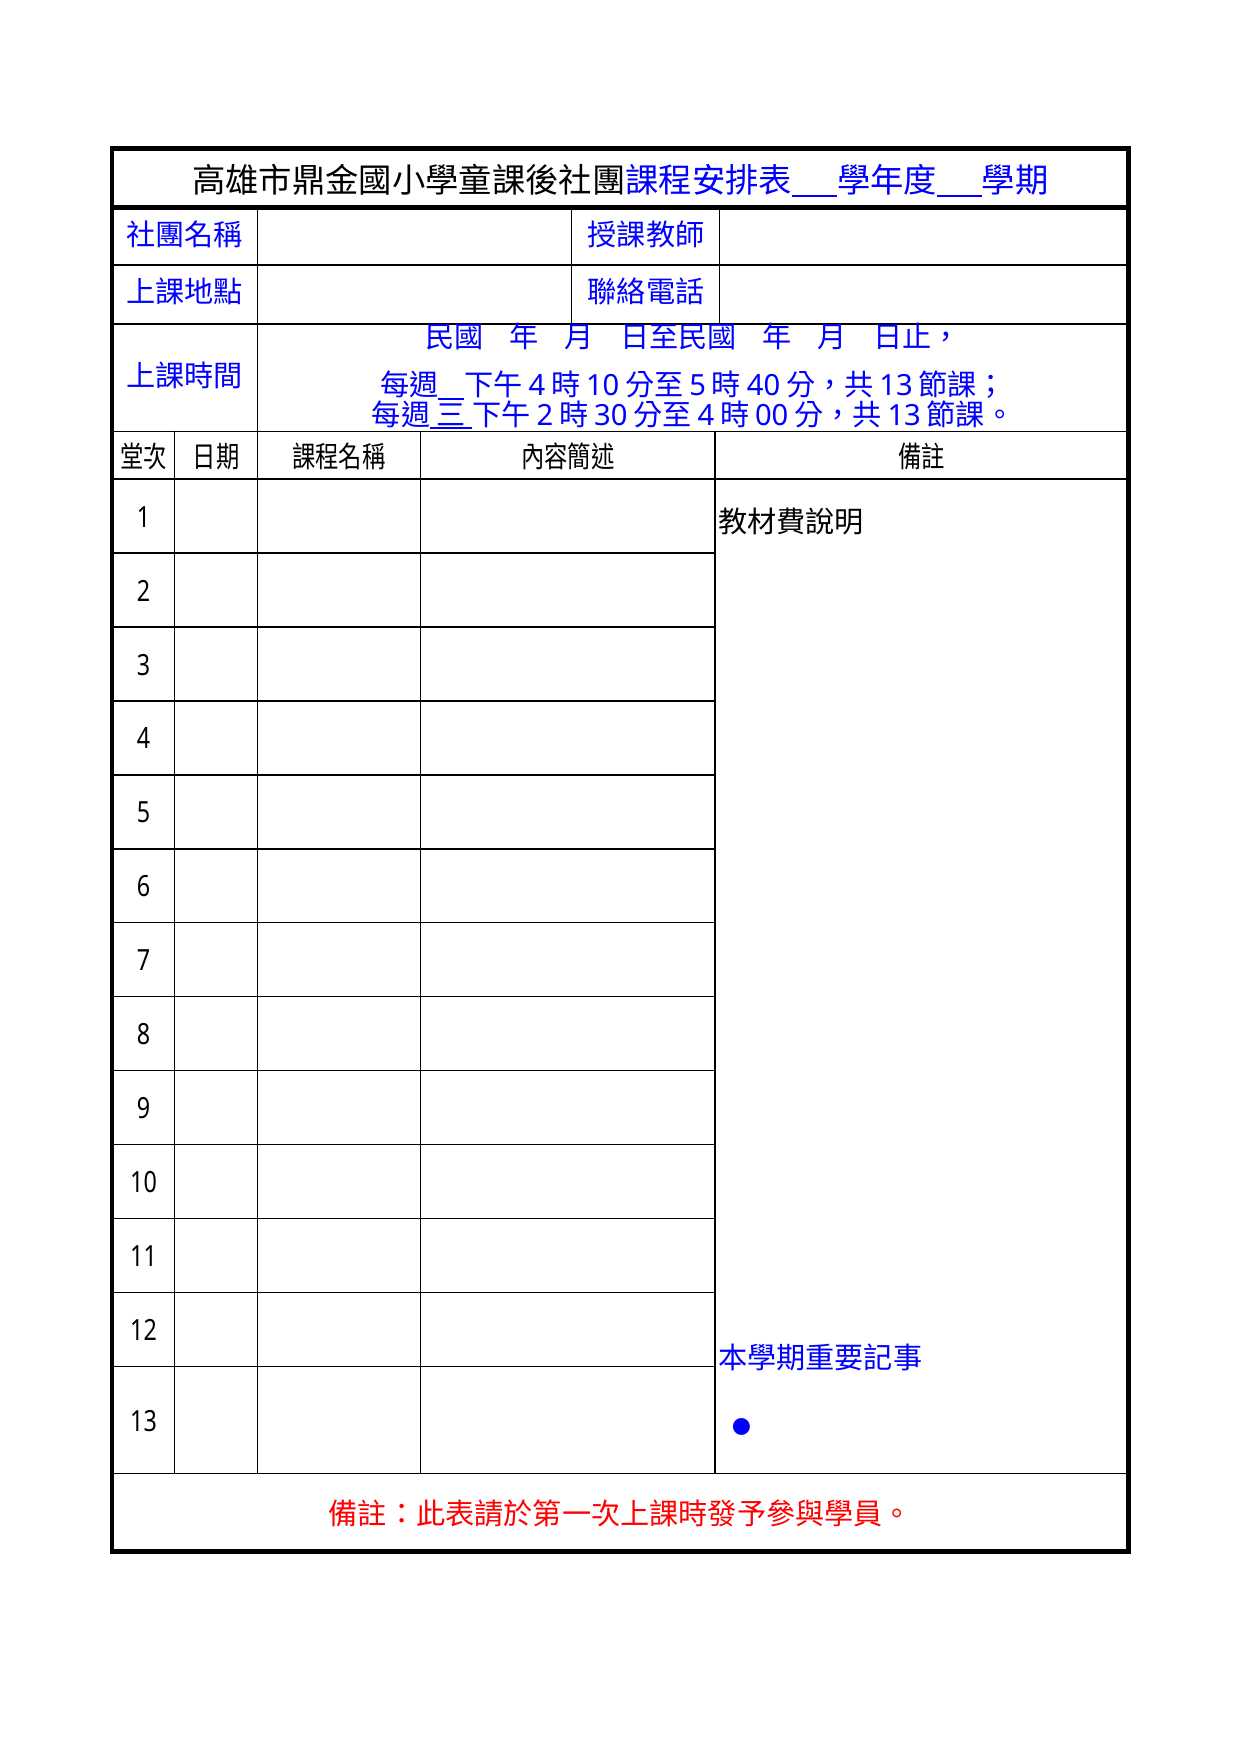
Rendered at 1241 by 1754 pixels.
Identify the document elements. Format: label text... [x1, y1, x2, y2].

table_cell 堂次 [114, 432, 174, 478]
table_cell [175, 850, 257, 922]
table_cell [421, 1145, 714, 1218]
table_cell [421, 997, 714, 1070]
table_cell 12 [114, 1293, 174, 1366]
table_cell [175, 628, 257, 700]
table_cell 6 [114, 850, 174, 922]
table_cell 上課地點 [114, 266, 257, 323]
table_cell [421, 1219, 714, 1292]
table_cell [258, 266, 571, 323]
table_cell [258, 997, 420, 1070]
table_cell [720, 266, 1126, 323]
table_cell [421, 1293, 714, 1366]
table_cell 8 [114, 997, 174, 1070]
table_cell [258, 1219, 420, 1292]
table_cell [421, 554, 714, 626]
table_cell [421, 850, 714, 922]
table_cell 7 [114, 923, 174, 996]
table_cell [258, 480, 420, 552]
table_cell 備註 [716, 432, 1126, 478]
table_cell 11 [114, 1219, 174, 1292]
table_cell [175, 1145, 257, 1218]
table_cell [421, 1071, 714, 1144]
table_cell [258, 776, 420, 848]
table_cell 5 [114, 776, 174, 848]
table_cell [421, 1367, 714, 1473]
table_cell [175, 554, 257, 626]
table_cell 社團名稱 [114, 210, 257, 264]
table_cell 2 [114, 554, 174, 626]
table_cell [421, 923, 714, 996]
table_cell [258, 1293, 420, 1366]
table_cell [258, 1145, 420, 1218]
table_cell [175, 480, 257, 552]
table_cell 聯絡電話 [572, 266, 719, 323]
table_cell [720, 210, 1126, 264]
table_cell [421, 776, 714, 848]
table_cell 上課時間 [114, 325, 257, 431]
table_cell 授課教師 [572, 210, 719, 264]
table_cell 教材費說明 本學期重要記事 [716, 480, 1126, 1473]
table_cell 10 [114, 1145, 174, 1218]
table_cell [258, 702, 420, 774]
table_cell 課程名稱 [258, 432, 420, 478]
table_cell 3 [114, 628, 174, 700]
table_cell 1 [114, 480, 174, 552]
table_cell 13 [114, 1367, 174, 1473]
table_cell [258, 210, 571, 264]
table_cell [258, 628, 420, 700]
table_cell [175, 1293, 257, 1366]
table_cell [175, 702, 257, 774]
table_cell [175, 997, 257, 1070]
table_cell 民國 年 月 日至民國 年 月 日止， 每週 下午4時10分至5時40分，共13節課； 每週 三 下午2時30分至4時00分，共13節課。 [258, 325, 1126, 431]
table_cell [258, 850, 420, 922]
table_cell [258, 923, 420, 996]
table_cell 備註：此表請於第一次上課時發予參與學員。 [114, 1474, 1126, 1549]
table_header 高雄市鼎金國小學童課後社團課程安排表 學年度 學期 [114, 151, 1126, 205]
table_cell [421, 702, 714, 774]
table_cell [258, 1071, 420, 1144]
table_cell 4 [114, 702, 174, 774]
table_cell [175, 1071, 257, 1144]
table_cell 日期 [175, 432, 257, 478]
table_cell 內容簡述 [421, 432, 714, 478]
table_cell [258, 1367, 420, 1473]
table_cell 9 [114, 1071, 174, 1144]
table_cell [175, 776, 257, 848]
table_cell [175, 923, 257, 996]
table_cell [258, 554, 420, 626]
table_cell [175, 1367, 257, 1473]
table_cell [421, 628, 714, 700]
table_cell [175, 1219, 257, 1292]
table_cell [421, 480, 714, 552]
